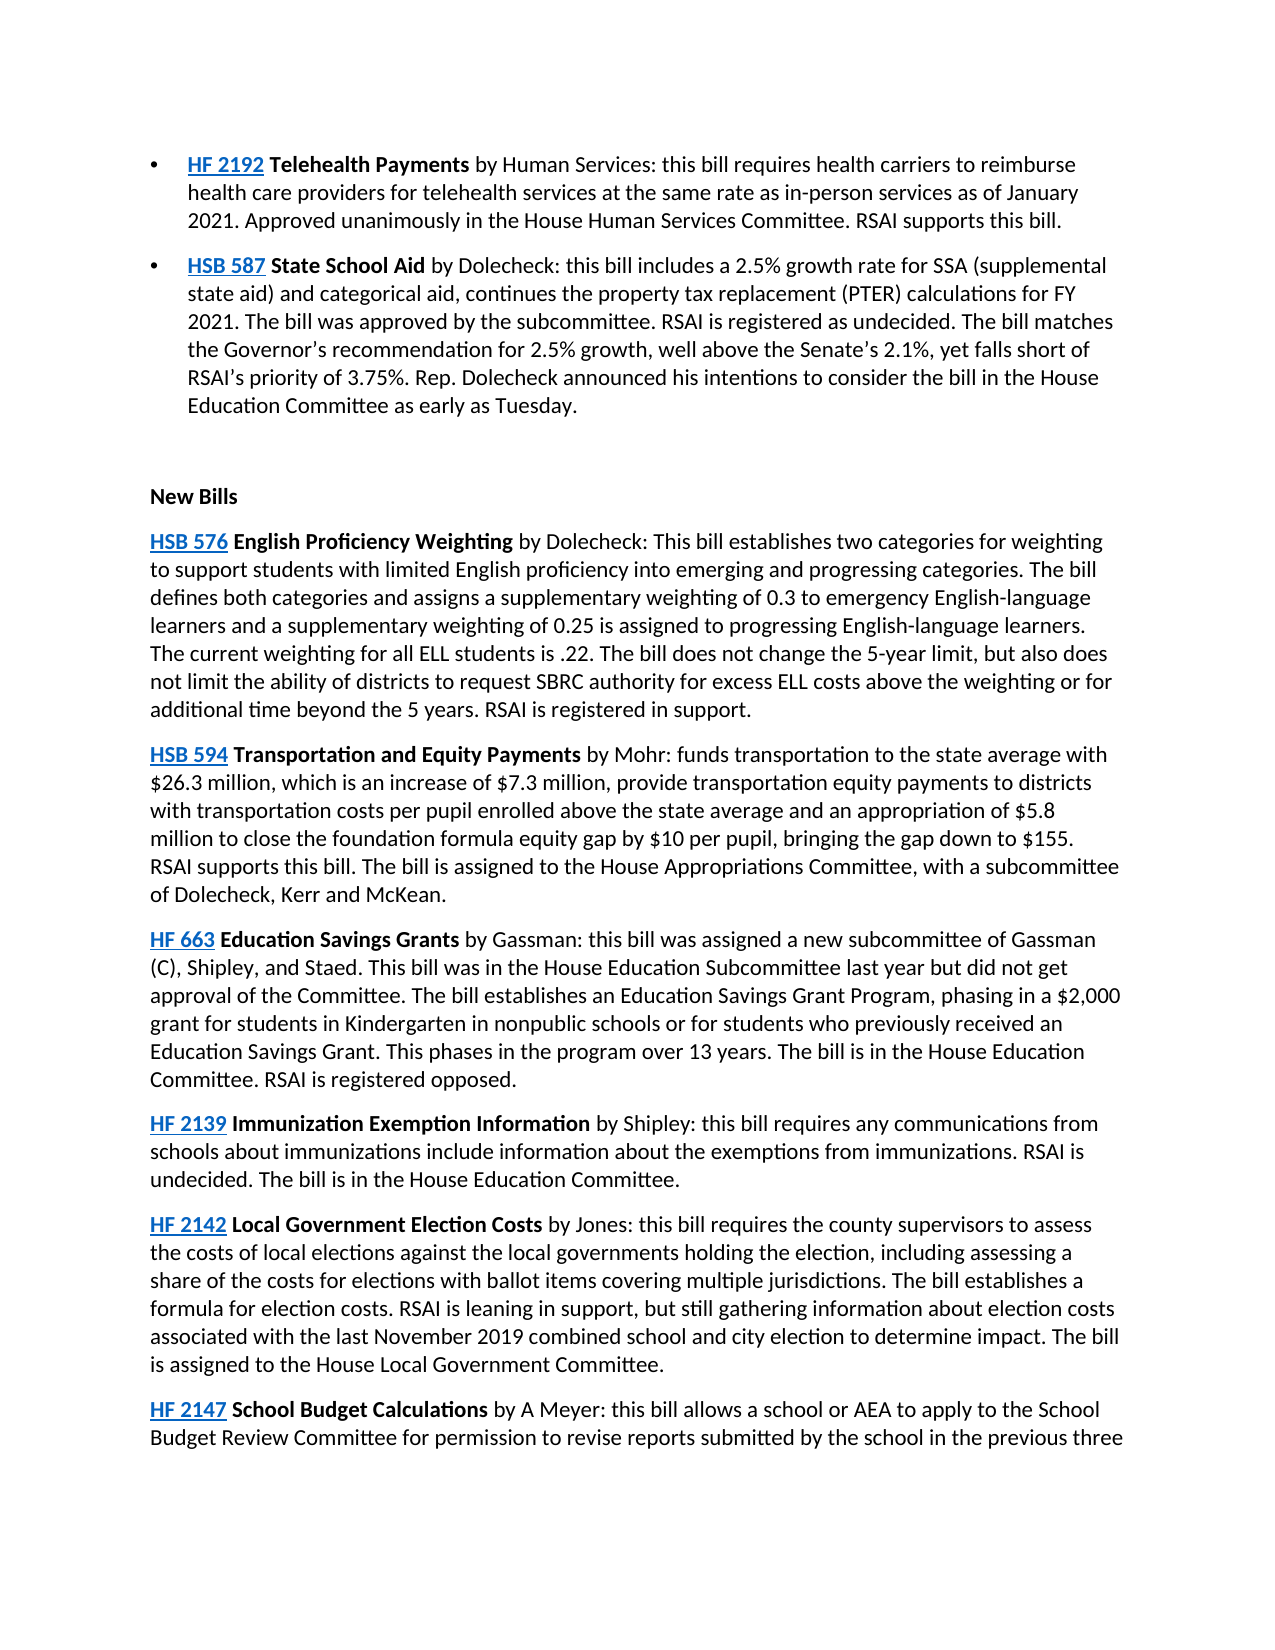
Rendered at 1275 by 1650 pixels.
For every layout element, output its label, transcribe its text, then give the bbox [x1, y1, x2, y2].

text HF 2139 Immunization Exemption Information by Shipley: this bill requires any communications from schools about immunizations include information about the exemptions from immunizations. RSAI is undecided. The bill is in the House Education Committee. [150, 1109, 1125, 1193]
text HF 2142 Local Government Election Costs by Jones: this bill requires the county supervisors to assess the costs of local elections against the local governments holding the election, including assessing a share of the costs for elections with ballot items covering multiple jurisdictions. The bill establishes a formula for election costs. RSAI is leaning in support, but still gathering information about election costs associated with the last November 2019 combined school and city election to determine impact. The bill is assigned to the House Local Government Committee. [150, 1210, 1125, 1378]
text HSB 594 Transportation and Equity Payments by Mohr: funds transportation to the state average with $26.3 million, which is an increase of $7.3 million, provide transportation equity payments to districts with transportation costs per pupil enrolled above the state average and an appropriation of $5.8 million to close the foundation formula equity gap by $10 per pupil, bringing the gap down to $155. RSAI supports this bill. The bill is assigned to the House Appropriations Committee, with a subcommittee of Dolecheck, Kerr and McKean. [150, 740, 1125, 908]
text HSB 576 English Proficiency Weighting by Dolecheck: This bill establishes two categories for weighting to support students with limited English proficiency into emerging and progressing categories. The bill defines both categories and assigns a supplementary weighting of 0.3 to emergency English-language learners and a supplementary weighting of 0.25 is assigned to progressing English-language learners. The current weighting for all ELL students is .22. The bill does not change the 5-year limit, but also does not limit the ability of districts to request SBRC authority for excess ELL costs above the weighting or for additional time beyond the 5 years. RSAI is registered in support. [150, 527, 1125, 723]
list HSB 587 State School Aid by Dolecheck: this bill includes a 2.5% growth rate for SSA (supplemental state aid) and categorical aid, continues the property tax replacement (PTER) calculations for FY 2021. The bill was approved by the subcommittee. RSAI is registered as undecided. The bill matches the Governor’s recommendation for 2.5% growth, well above the Senate’s 2.1%, yet falls short of RSAI’s priority of 3.75%. Rep. Dolecheck announced his intentions to consider the bill in the House Education Committee as early as Tuesday. [150, 251, 1125, 419]
text HF 663 Education Savings Grants by Gassman: this bill was assigned a new subcommittee of Gassman (C), Shipley, and Staed. This bill was in the House Education Subcommittee last year but did not get approval of the Committee. The bill establishes an Education Savings Grant Program, phasing in a $2,000 grant for students in Kindergarten in nonpublic schools or for students who previously received an Education Savings Grant. This phases in the program over 13 years. The bill is in the House Education Committee. RSAI is registered opposed. [150, 925, 1125, 1093]
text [150, 1395, 1125, 1451]
text New Bills [150, 482, 1125, 510]
list HF 2192 Telehealth Payments by Human Services: this bill requires health carriers to reimburse health care providers for telehealth services at the same rate as in-person services as of January 2021. Approved unanimously in the House Human Services Committee. RSAI supports this bill. [150, 150, 1125, 234]
